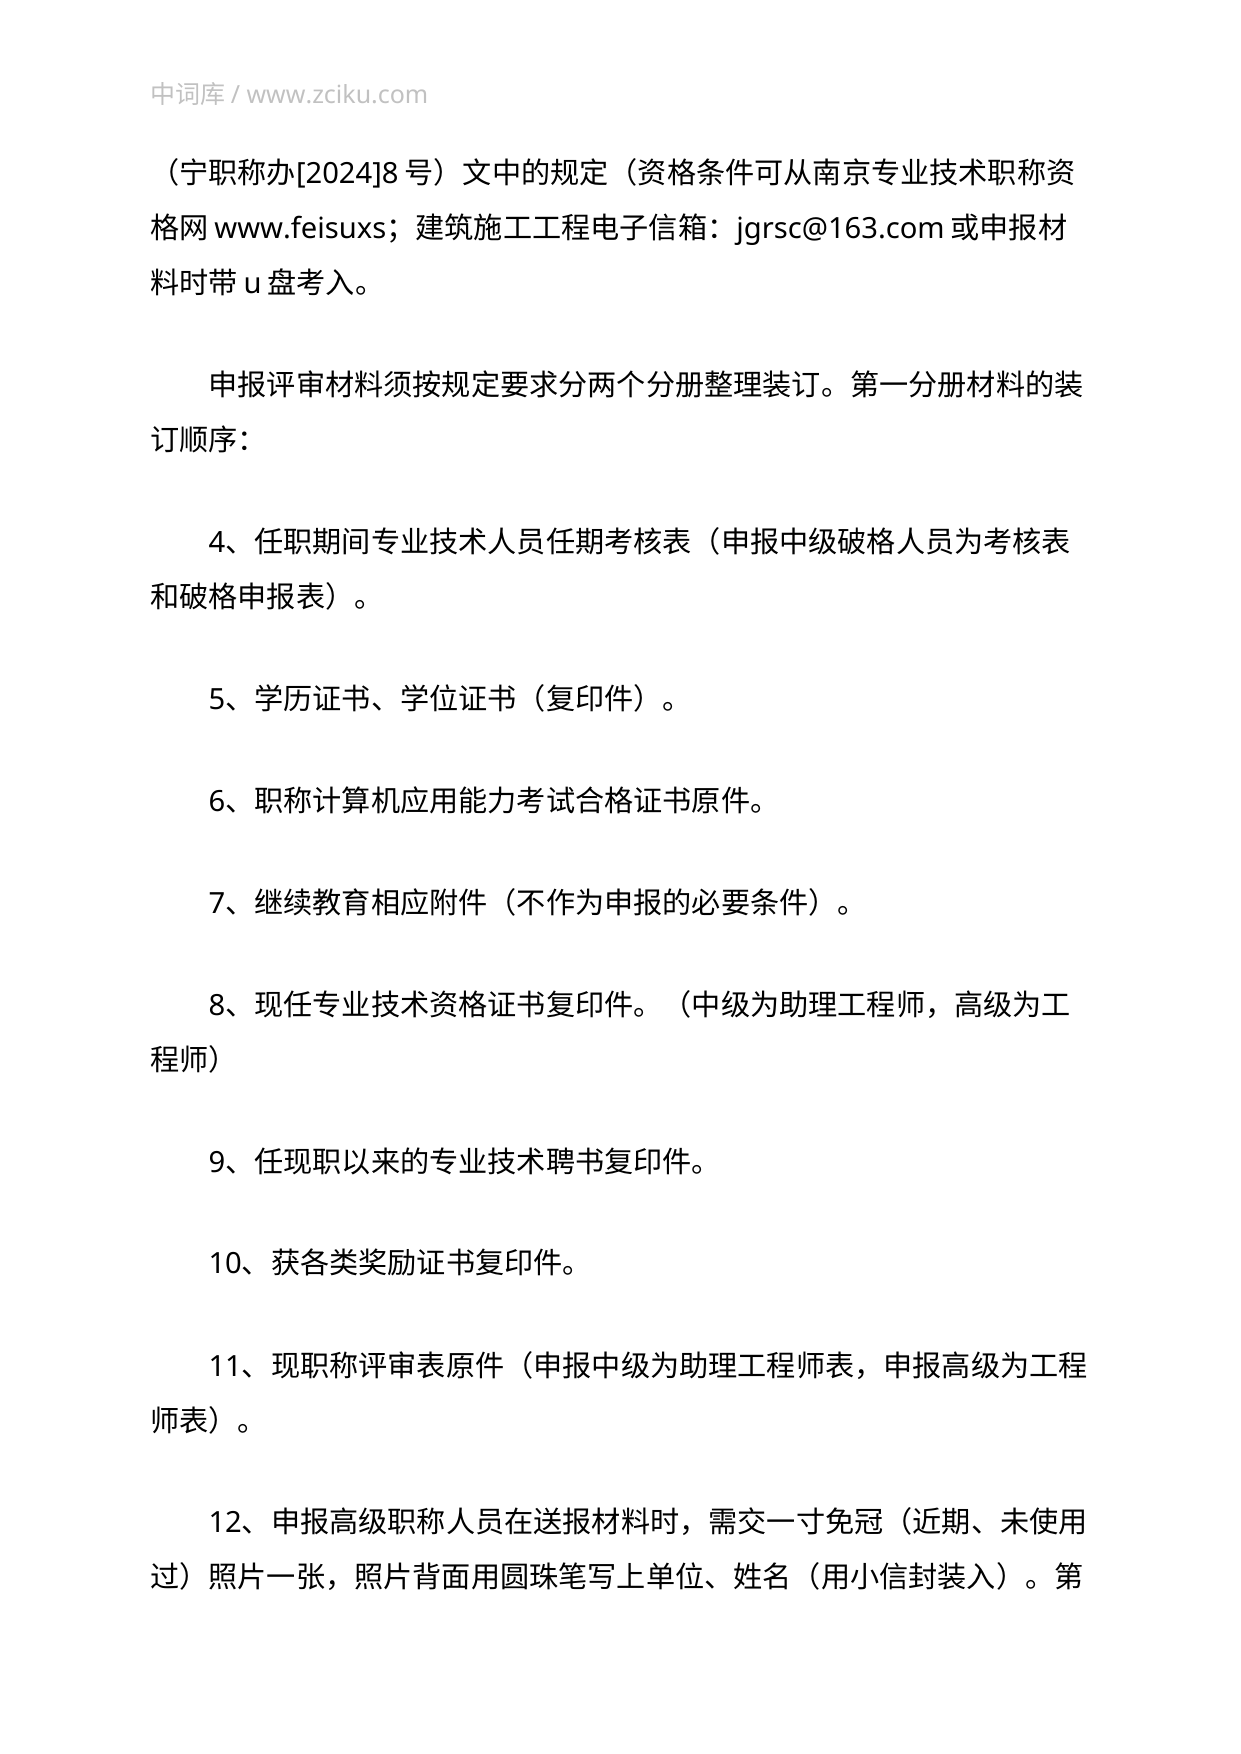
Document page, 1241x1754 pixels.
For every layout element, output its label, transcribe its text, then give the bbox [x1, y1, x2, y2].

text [150, 1499, 1090, 1596]
text 4、任职期间专业技术人员任期考核表（申报中级破格人员为考核表和破格申报表）。 [150, 519, 1090, 616]
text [150, 150, 1090, 302]
text 5、学历证书、学位证书（复印件）。 [150, 675, 1090, 718]
text 6、职称计算机应用能力考试合格证书原件。 [150, 777, 1090, 820]
text 10、获各类奖励证书复印件。 [150, 1240, 1090, 1282]
text 7、继续教育相应附件（不作为申报的必要条件）。 [150, 879, 1090, 922]
text 9、任现职以来的专业技术聘书复印件。 [150, 1138, 1090, 1181]
text 8、现任专业技术资格证书复印件。（中级为助理工程师，高级为工程师） [150, 981, 1090, 1079]
text 申报评审材料须按规定要求分两个分册整理装订。第一分册材料的装订顺序： [150, 362, 1090, 459]
text 11、现职称评审表原件（申报中级为助理工程师表，申报高级为工程师表）。 [150, 1342, 1090, 1439]
